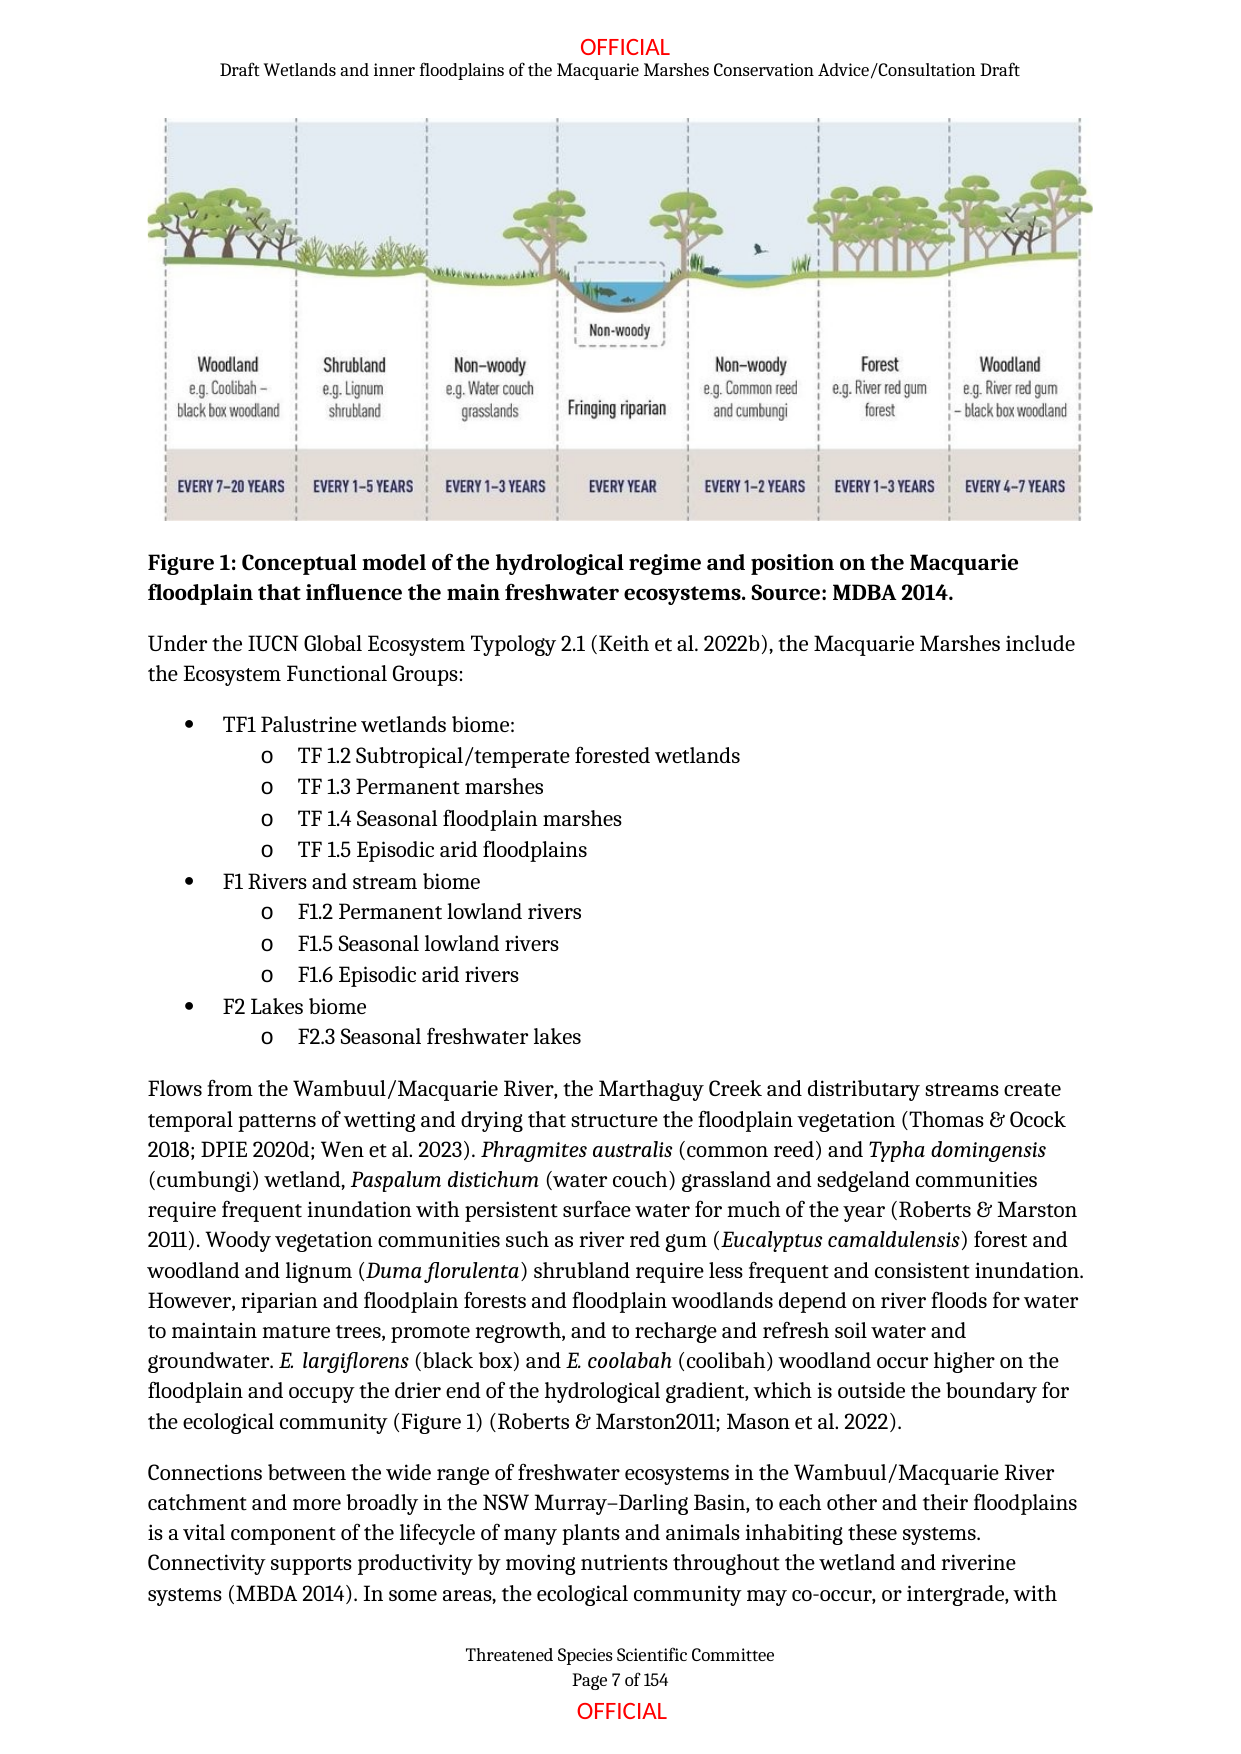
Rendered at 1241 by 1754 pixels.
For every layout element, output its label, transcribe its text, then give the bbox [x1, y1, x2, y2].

list TF 1.4 Seasonal floodplain marshes [260, 806, 1092, 833]
list TF 1.3 Permanent marshes [260, 774, 1092, 801]
list F2 Lakes biome [185, 993, 1092, 1020]
list F1.2 Permanent lowland rivers [260, 899, 1092, 926]
list F2.3 Seasonal freshwater lakes [260, 1024, 1092, 1051]
list TF 1.2 Subtropical/temperate forested wetlands [260, 742, 1092, 770]
list F1.5 Seasonal lowland rivers [260, 930, 1092, 958]
list F1 Rivers and stream biome [185, 869, 1092, 895]
text Under the IUCN Global Ecosystem Typology 2.1 (Keith et al. 2022b), the Macquarie Marshes include the Ecosystem Functional Groups: [148, 631, 1092, 687]
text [148, 1459, 1092, 1607]
text Figure 1: Conceptual model of the hydrological regime and position on the Macquarie floodplain that influence the main freshwater ecosystems. Source: MDBA 2014. [148, 550, 1092, 606]
list TF 1.5 Episodic arid floodplains [260, 837, 1092, 864]
text Flows from the Wambuul/Macquarie River, the Marthaguy Creek and distributary streams create temporal patterns of wetting and drying that structure the floodplain vegetation (Thomas & Ocock 2018; DPIE 2020d; Wen et al. 2023). Phragmites australis (common reed) and Typha domingensis (cumbungi) wetland, Paspalum distichum (water couch) grassland and sedgeland communities require frequent inundation with persistent surface water for much of the year (Roberts & Marston 2011). Woody vegetation communities such as river red gum (Eucalyptus camaldulensis) forest and woodland and lignum (Duma florulenta) shrubland require less frequent and consistent inundation. However, riparian and floodplain forests and floodplain woodlands depend on river floods for water to maintain mature trees, promote regrowth, and to recharge and refresh soil water and groundwater. E. largiflorens (black box) and E. coolabah (coolibah) woodland occur higher on the floodplain and occupy the drier end of the hydrological gradient, which is outside the boundary for the ecological community (Figure 1) (Roberts & Marston2011; Mason et al. 2022). [148, 1076, 1092, 1435]
list F1.6 Episodic arid rivers [260, 962, 1092, 989]
picture [147, 118, 1093, 521]
list TF1 Palustrine wetlands biome: [185, 712, 1092, 738]
